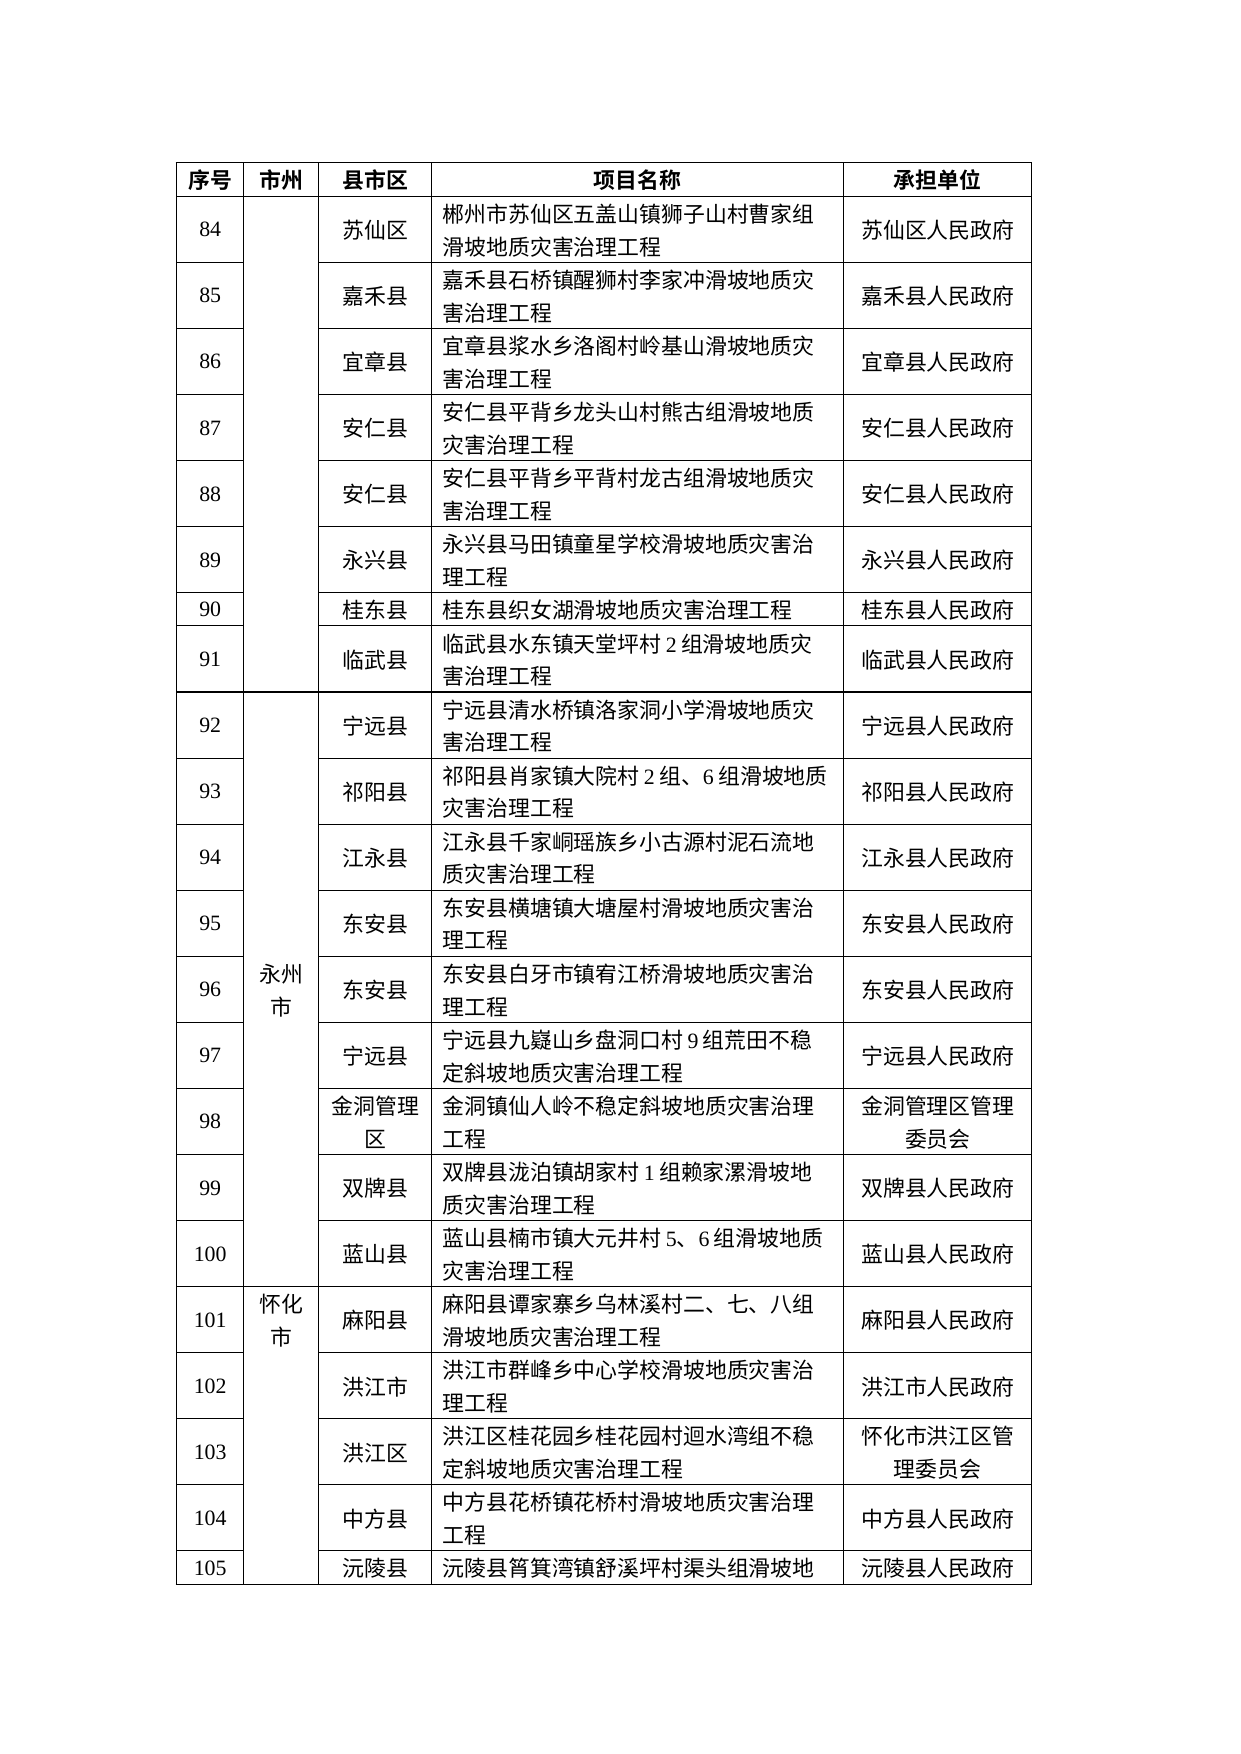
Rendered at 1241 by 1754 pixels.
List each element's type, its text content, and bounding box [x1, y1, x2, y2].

table_cell 宁远县 [319, 1023, 431, 1088]
table_cell 祁阳县肖家镇大院村2组、6组滑坡地质灾害治理工程 [432, 759, 843, 823]
table_cell 89 [177, 527, 243, 592]
table_cell 东安县 [319, 891, 431, 956]
table_cell 金洞管理区 [319, 1089, 431, 1154]
table_cell 安仁县平背乡龙头山村熊古组滑坡地质灾害治理工程 [432, 395, 843, 460]
table_cell 嘉禾县人民政府 [844, 263, 1031, 328]
table_cell 宁远县九嶷山乡盘洞口村9组荒田不稳定斜坡地质灾害治理工程 [432, 1023, 843, 1088]
table_cell 桂东县织女湖滑坡地质灾害治理工程 [432, 593, 843, 625]
table_cell 90 [177, 593, 243, 625]
table_cell 中方县人民政府 [844, 1485, 1031, 1550]
table_cell 97 [177, 1023, 243, 1088]
table_cell 沅陵县人民政府 [844, 1551, 1031, 1583]
table_cell 嘉禾县 [319, 263, 431, 328]
table_cell 郴州市苏仙区五盖山镇狮子山村曹家组滑坡地质灾害治理工程 [432, 197, 843, 262]
table_cell 100 [177, 1221, 243, 1286]
table_cell 洪江区 [319, 1419, 431, 1484]
table_cell 江永县千家峒瑶族乡小古源村泥石流地质灾害治理工程 [432, 825, 843, 889]
table_cell 双牌县人民政府 [844, 1155, 1031, 1220]
table_cell 怀化市 [244, 1287, 318, 1583]
table_cell 苏仙区人民政府 [844, 197, 1031, 262]
table_cell 沅陵县筲箕湾镇舒溪坪村渠头组滑坡地质灾害治理工程 [432, 1551, 843, 1583]
table_cell 蓝山县人民政府 [844, 1221, 1031, 1286]
table_cell 麻阳县 [319, 1287, 431, 1352]
table_cell 宁远县 [319, 693, 431, 757]
table_cell 临武县水东镇天堂坪村2组滑坡地质灾害治理工程 [432, 626, 843, 691]
table_cell 金洞管理区管理委员会 [844, 1089, 1031, 1154]
table_cell 蓝山县楠市镇大元井村5、6组滑坡地质灾害治理工程 [432, 1221, 843, 1286]
table_cell 苏仙区 [319, 197, 431, 262]
table_cell 105 [177, 1551, 243, 1583]
table_cell 101 [177, 1287, 243, 1352]
table_cell 93 [177, 759, 243, 823]
table_cell 洪江市 [319, 1353, 431, 1418]
table_cell 东安县白牙市镇宥江桥滑坡地质灾害治理工程 [432, 957, 843, 1022]
table_header 序号 [177, 163, 243, 196]
table_cell 宁远县人民政府 [844, 693, 1031, 757]
table_cell 86 [177, 329, 243, 394]
table_cell 东安县人民政府 [844, 957, 1031, 1022]
table_cell 祁阳县人民政府 [844, 759, 1031, 823]
table_cell 98 [177, 1089, 243, 1154]
table_cell 安仁县 [319, 395, 431, 460]
table_cell 永兴县 [319, 527, 431, 592]
table_cell 宁远县人民政府 [844, 1023, 1031, 1088]
table_header 承担单位 [844, 163, 1031, 196]
table_cell 祁阳县 [319, 759, 431, 823]
table_cell 江永县 [319, 825, 431, 889]
table_cell 双牌县泷泊镇胡家村1组赖家漯滑坡地质灾害治理工程 [432, 1155, 843, 1220]
table_cell 东安县横塘镇大塘屋村滑坡地质灾害治理工程 [432, 891, 843, 956]
table_header 项目名称 [432, 163, 843, 196]
table_cell 沅陵县 [319, 1551, 431, 1583]
table_cell 怀化市洪江区管理委员会 [844, 1419, 1031, 1484]
table_cell 84 [177, 197, 243, 262]
table_cell 103 [177, 1419, 243, 1484]
table_cell 85 [177, 263, 243, 328]
table_cell 金洞镇仙人岭不稳定斜坡地质灾害治理工程 [432, 1089, 843, 1154]
table_cell 江永县人民政府 [844, 825, 1031, 889]
table_cell 桂东县 [319, 593, 431, 625]
table_cell 宁远县清水桥镇洛家洞小学滑坡地质灾害治理工程 [432, 693, 843, 757]
table_cell 洪江市人民政府 [844, 1353, 1031, 1418]
table_cell 临武县人民政府 [844, 626, 1031, 691]
table_cell 安仁县 [319, 461, 431, 526]
table_cell 永州市 [244, 693, 318, 1286]
table_cell 99 [177, 1155, 243, 1220]
table_cell 91 [177, 626, 243, 691]
table_cell 洪江市群峰乡中心学校滑坡地质灾害治理工程 [432, 1353, 843, 1418]
table_cell 中方县花桥镇花桥村滑坡地质灾害治理工程 [432, 1485, 843, 1550]
table_cell 94 [177, 825, 243, 889]
table_cell 88 [177, 461, 243, 526]
table_cell 双牌县 [319, 1155, 431, 1220]
table_cell 洪江区桂花园乡桂花园村迴水湾组不稳定斜坡地质灾害治理工程 [432, 1419, 843, 1484]
table_header 市州 [244, 163, 318, 196]
table_cell 麻阳县谭家寨乡乌林溪村二、七、八组滑坡地质灾害治理工程 [432, 1287, 843, 1352]
table_cell 宜章县浆水乡洛阁村岭基山滑坡地质灾害治理工程 [432, 329, 843, 394]
table_cell 永兴县马田镇童星学校滑坡地质灾害治理工程 [432, 527, 843, 592]
table_cell 桂东县人民政府 [844, 593, 1031, 625]
table_cell 嘉禾县石桥镇醒狮村李家冲滑坡地质灾害治理工程 [432, 263, 843, 328]
table_cell 安仁县人民政府 [844, 461, 1031, 526]
table_cell 宜章县 [319, 329, 431, 394]
table_cell 96 [177, 957, 243, 1022]
table_cell 中方县 [319, 1485, 431, 1550]
table_cell 东安县人民政府 [844, 891, 1031, 956]
table_cell 宜章县人民政府 [844, 329, 1031, 394]
table_cell 104 [177, 1485, 243, 1550]
table_cell 87 [177, 395, 243, 460]
table_cell 102 [177, 1353, 243, 1418]
table_header 县市区 [319, 163, 431, 196]
table_cell 安仁县人民政府 [844, 395, 1031, 460]
table_cell 95 [177, 891, 243, 956]
table_cell 蓝山县 [319, 1221, 431, 1286]
table_cell 安仁县平背乡平背村龙古组滑坡地质灾害治理工程 [432, 461, 843, 526]
table_cell 东安县 [319, 957, 431, 1022]
table_cell 92 [177, 693, 243, 757]
table_cell 麻阳县人民政府 [844, 1287, 1031, 1352]
table_cell 永兴县人民政府 [844, 527, 1031, 592]
table_cell 临武县 [319, 626, 431, 691]
